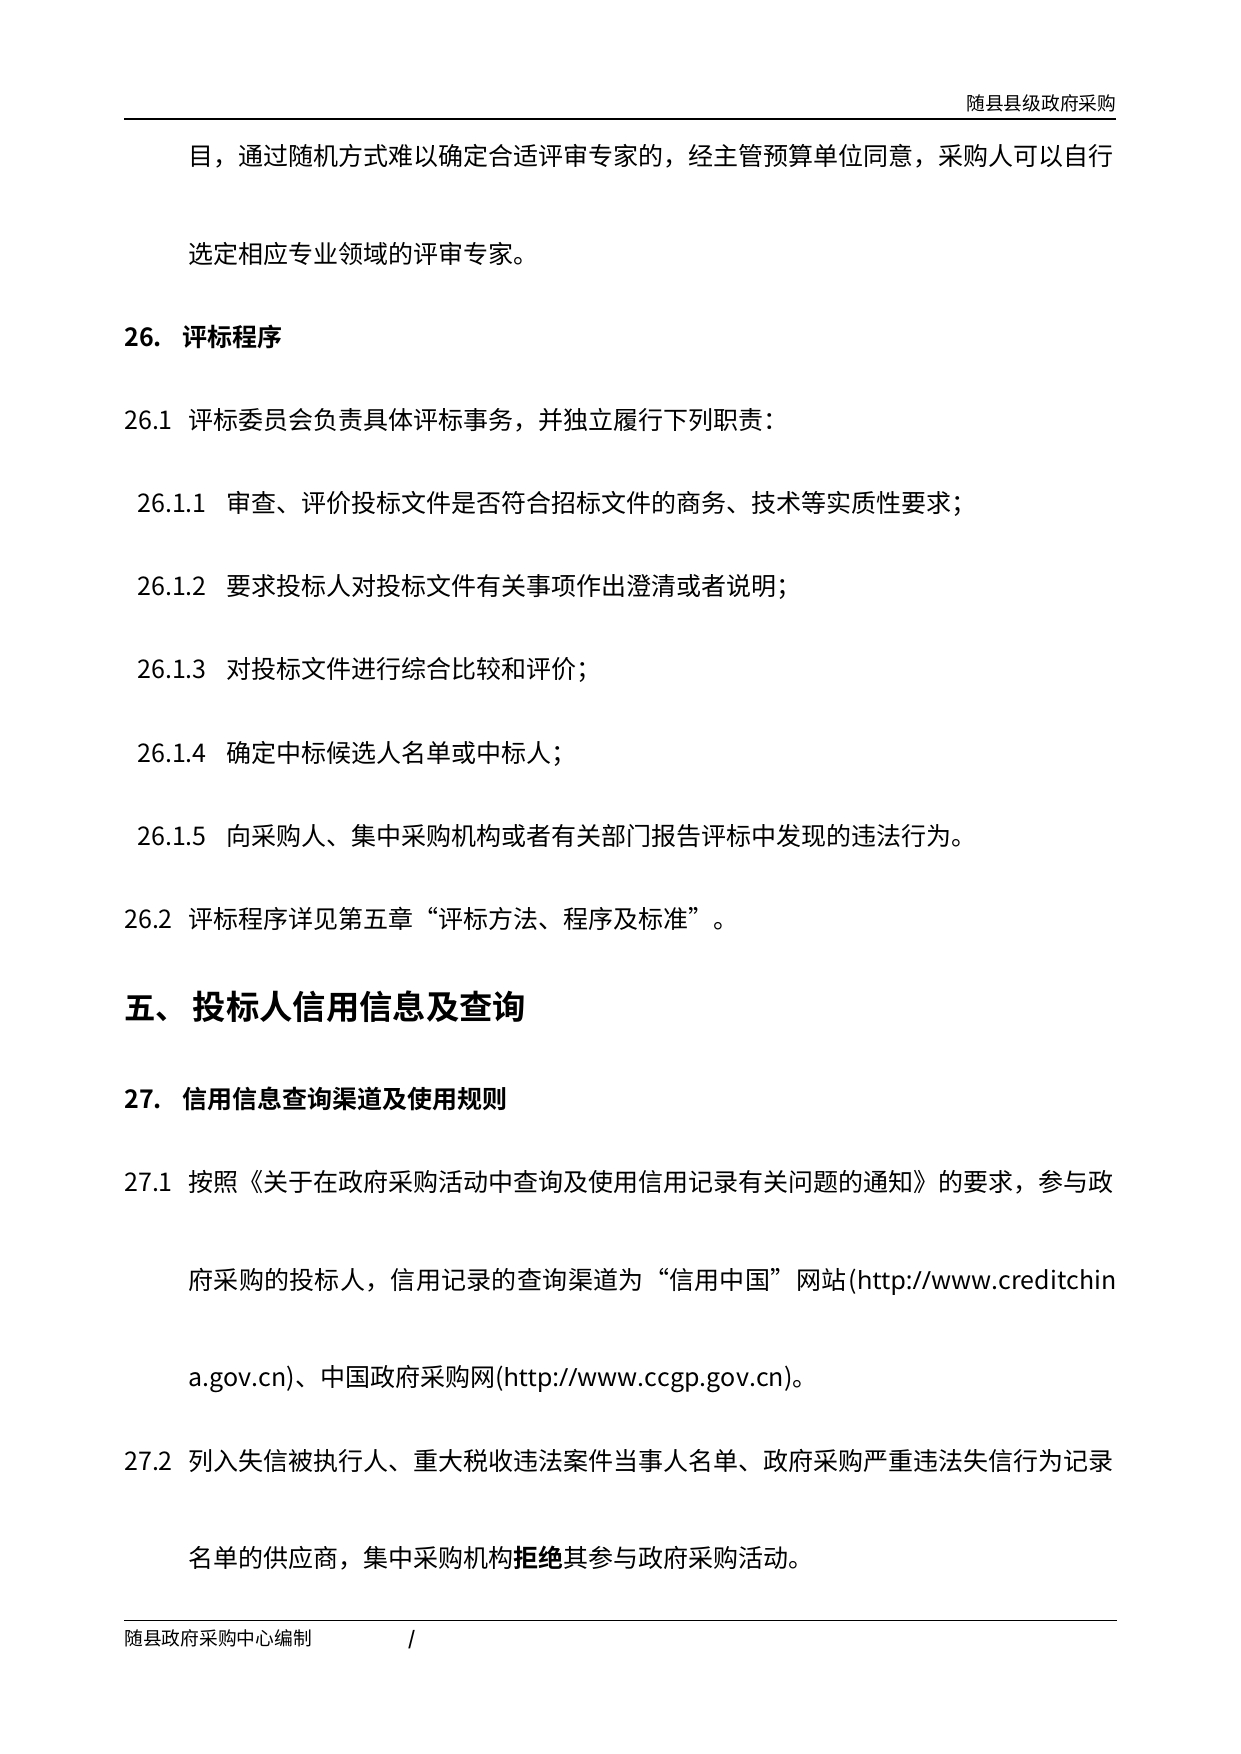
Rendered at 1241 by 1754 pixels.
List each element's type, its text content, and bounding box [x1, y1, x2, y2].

list 对投标文件进行综合比较和评价； [137, 636, 1116, 701]
subtitle 投标人信用信息及查询 [124, 972, 1116, 1037]
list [124, 122, 1116, 285]
list 信用信息查询渠道及使用规则 [124, 1065, 1116, 1130]
list 确定中标候选人名单或中标人； [137, 719, 1116, 784]
list 要求投标人对投标文件有关事项作出澄清或者说明； [137, 552, 1116, 617]
list 评标委员会负责具体评标事务，并独立履行下列职责： [124, 386, 1116, 451]
list 审查、评价投标文件是否符合招标文件的商务、技术等实质性要求； [137, 469, 1116, 534]
list 列入失信被执行人、重大税收违法案件当事人名单、政府采购严重违法失信行为记录名单的供应商，集中采购机构拒绝其参与政府采购活动。 [124, 1427, 1116, 1589]
list 按照《关于在政府采购活动中查询及使用信用记录有关问题的通知》的要求，参与政府采购的投标人，信用记录的查询渠道为“信用中国”网站(http://www.creditchina.gov.cn)、中国政府采购网(http://www.ccgp.gov.cn)。 [124, 1148, 1116, 1408]
list 评标程序 [124, 303, 1116, 368]
list 评标程序详见第五章“评标方法、程序及标准”。 [124, 885, 1116, 950]
list 向采购人、集中采购机构或者有关部门报告评标中发现的违法行为。 [137, 802, 1116, 867]
